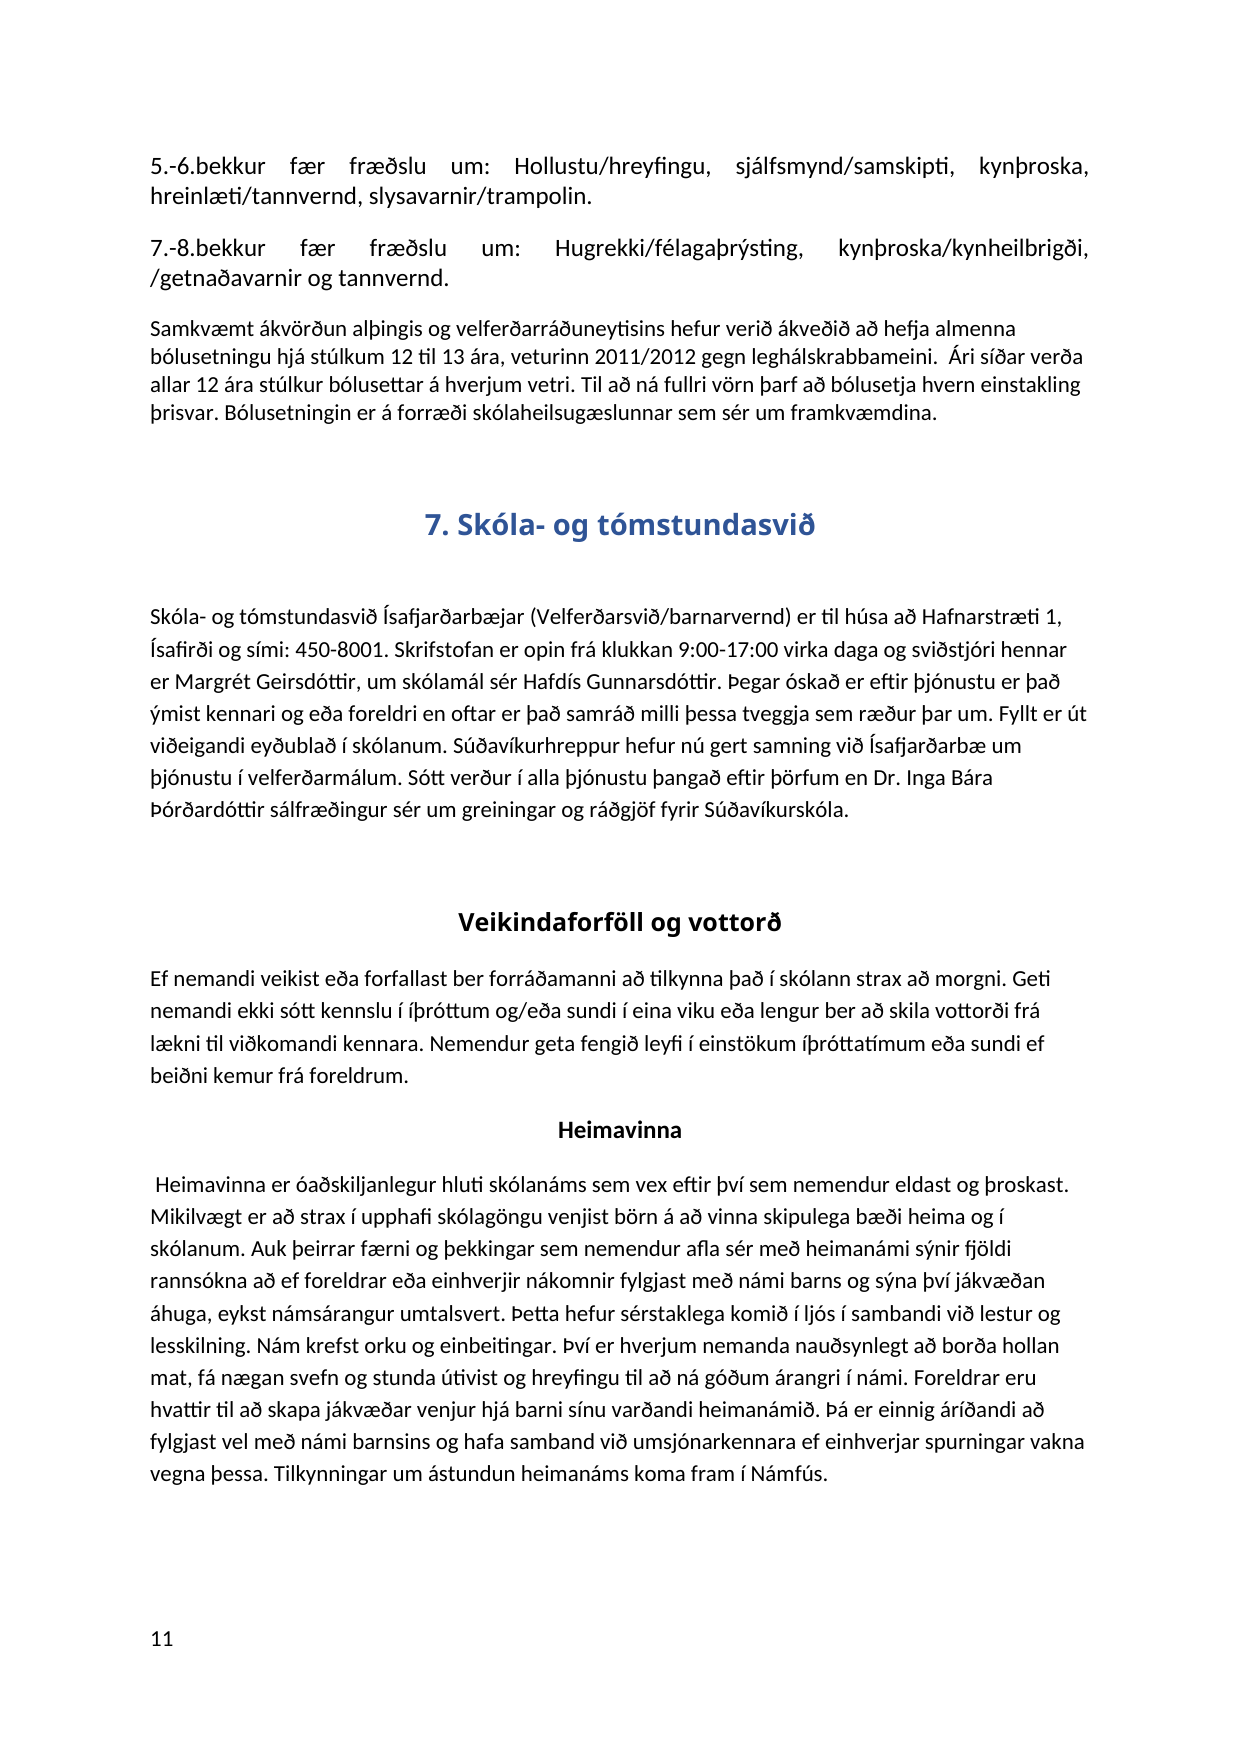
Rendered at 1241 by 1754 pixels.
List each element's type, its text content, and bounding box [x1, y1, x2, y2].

text Samkvæmt ákvörðun alþingis og velferðarráðuneytisins hefur verið ákveðið að hefja almenna bólusetningu hjá stúlkum 12 til 13 ára, veturinn 2011/2012 gegn leghálskrabbameini. Ári síðar verða allar 12 ára stúlkur bólusettar á hverjum vetri. Til að ná fullri vörn þarf að bólusetja hvern einstakling þrisvar. Bólusetningin er á forræði skólaheilsugæslunnar sem sér um framkvæmdina. [150, 314, 1090, 426]
text Veikindaforföll og vottorð [150, 904, 1090, 938]
text Ef nemandi veikist eða forfallast ber forráðamanni að tilkynna það í skólann strax að morgni. Geti nemandi ekki sótt kennslu í íþróttum og/eða sundi í eina viku eða lengur ber að skila vottorði frá lækni til viðkomandi kennara. Nemendur geta fengið leyfi í einstökum íþróttatímum eða sundi ef beiðni kemur frá foreldrum. [150, 964, 1090, 1089]
subtitle 7. Skóla- og tómstundasvið [150, 504, 1090, 543]
text Heimavinna [150, 1114, 1090, 1144]
text Skóla- og tómstundasvið Ísafjarðarbæjar (Velferðarsvið/barnarvernd) er til húsa að Hafnarstræti 1, Ísafirði og sími: 450-8001. Skrifstofan er opin frá klukkan 9:00-17:00 virka daga og sviðstjóri hennar er Margrét Geirsdóttir, um skólamál sér Hafdís Gunnarsdóttir. Þegar óskað er eftir þjónustu er það ýmist kennari og eða foreldri en oftar er það samráð milli þessa tveggja sem ræður þar um. Fyllt er út viðeigandi eyðublað í skólanum. Súðavíkurhreppur hefur nú gert samning við Ísafjarðarbæ um þjónustu í velferðarmálum. Sótt verður í alla þjónustu þangað eftir þörfum en Dr. Inga Bára Þórðardóttir sálfræðingur sér um greiningar og ráðgjöf fyrir Súðavíkurskóla. [150, 602, 1090, 824]
text 5.-6.bekkur fær fræðslu um: Hollustu/hreyfingu, sjálfsmynd/samskipti, kynþroska, hreinlæti/tannvernd, slysavarnir/trampolin. [150, 150, 1090, 211]
text Heimavinna er óaðskiljanlegur hluti skólanáms sem vex eftir því sem nemendur eldast og þroskast. Mikilvægt er að strax í upphafi skólagöngu venjist börn á að vinna skipulega bæði heima og í skólanum. Auk þeirrar færni og þekkingar sem nemendur afla sér með heimanámi sýnir fjöldi rannsókna að ef foreldrar eða einhverjir nákomnir fylgjast með námi barns og sýna því jákvæðan áhuga, eykst námsárangur umtalsvert. Þetta hefur sérstaklega komið í ljós í sambandi við lestur og lesskilning. Nám krefst orku og einbeitingar. Því er hverjum nemanda nauðsynlegt að borða hollan mat, fá nægan svefn og stunda útivist og hreyfingu til að ná góðum árangri í námi. Foreldrar eru hvattir til að skapa jákvæðar venjur hjá barni sínu varðandi heimanámið. Þá er einnig áríðandi að fylgjast vel með námi barnsins og hafa samband við umsjónarkennara ef einhverjar spurningar vakna vegna þessa. Tilkynningar um ástundun heimanáms koma fram í Námfús. [150, 1170, 1090, 1488]
text 7.-8.bekkur fær fræðslu um: Hugrekki/félagaþrýsting, kynþroska/kynheilbrigði, /getnaðavarnir og tannvernd. [150, 232, 1090, 293]
